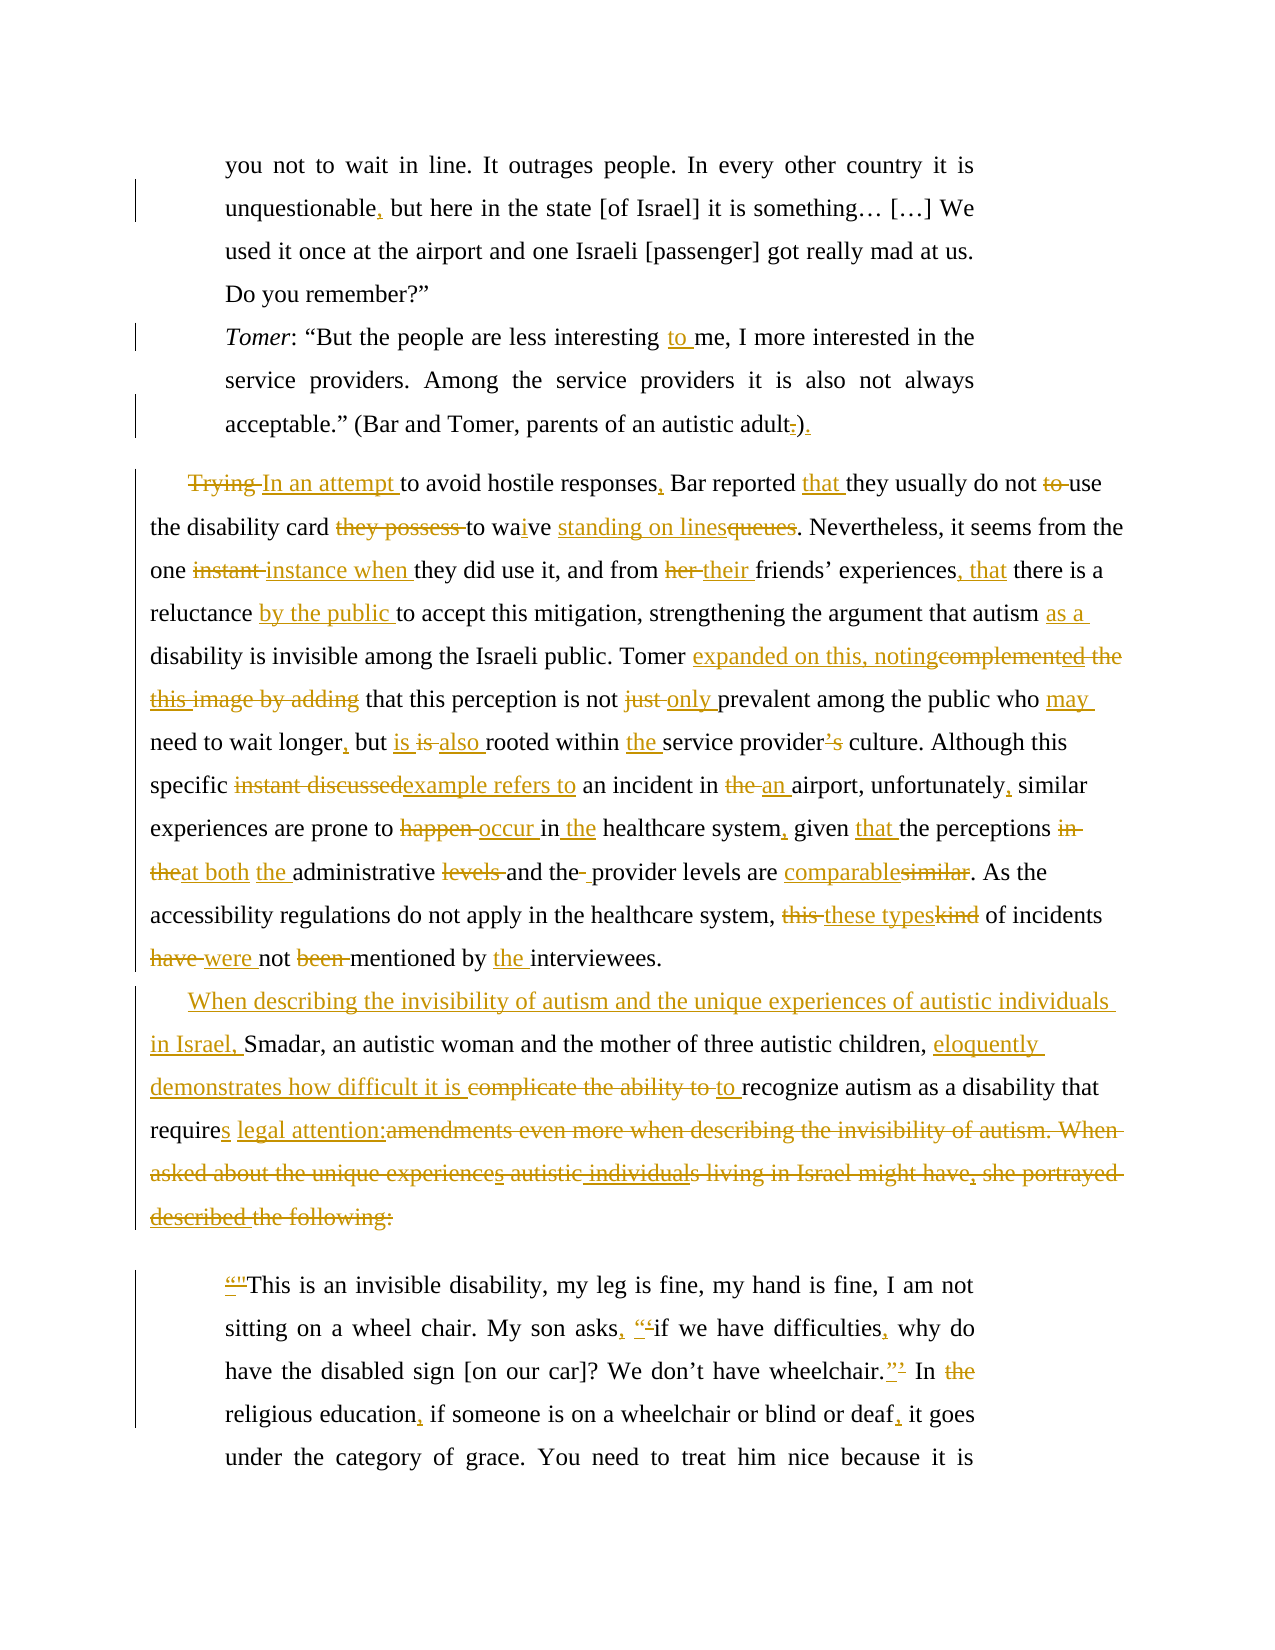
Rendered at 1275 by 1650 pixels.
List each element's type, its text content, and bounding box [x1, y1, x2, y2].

text Smadar, an autistic woman and the mother of three autistic children, recognize autism as a disability that require [150, 986, 1125, 1230]
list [225, 1270, 975, 1471]
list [225, 150, 975, 308]
list Tomer: “But the people are less interesting me, I more interested in the service providers. Among the service providers it is also not always acceptable.” (Bar and Tomer, parents of an autistic adult) [225, 322, 975, 437]
text to avoid hostile responses Bar reported they usually do not use the disability card to wave . Nevertheless, it seems from the one they did use it, and from friends’ experiences there is a reluctance to accept this mitigation, strengthening the argument that autism disability is invisible among the Israeli public. Tomer that this perception is not prevalent among the public who need to wait longer but rooted within service provider culture. Although this specific an incident in airport, unfortunately similar experiences are prone to in healthcare system given the perceptions administrative and theprovider levels are . As the accessibility regulations do not apply in the healthcare system, of incidents not mentioned by interviewees. [150, 468, 1125, 972]
